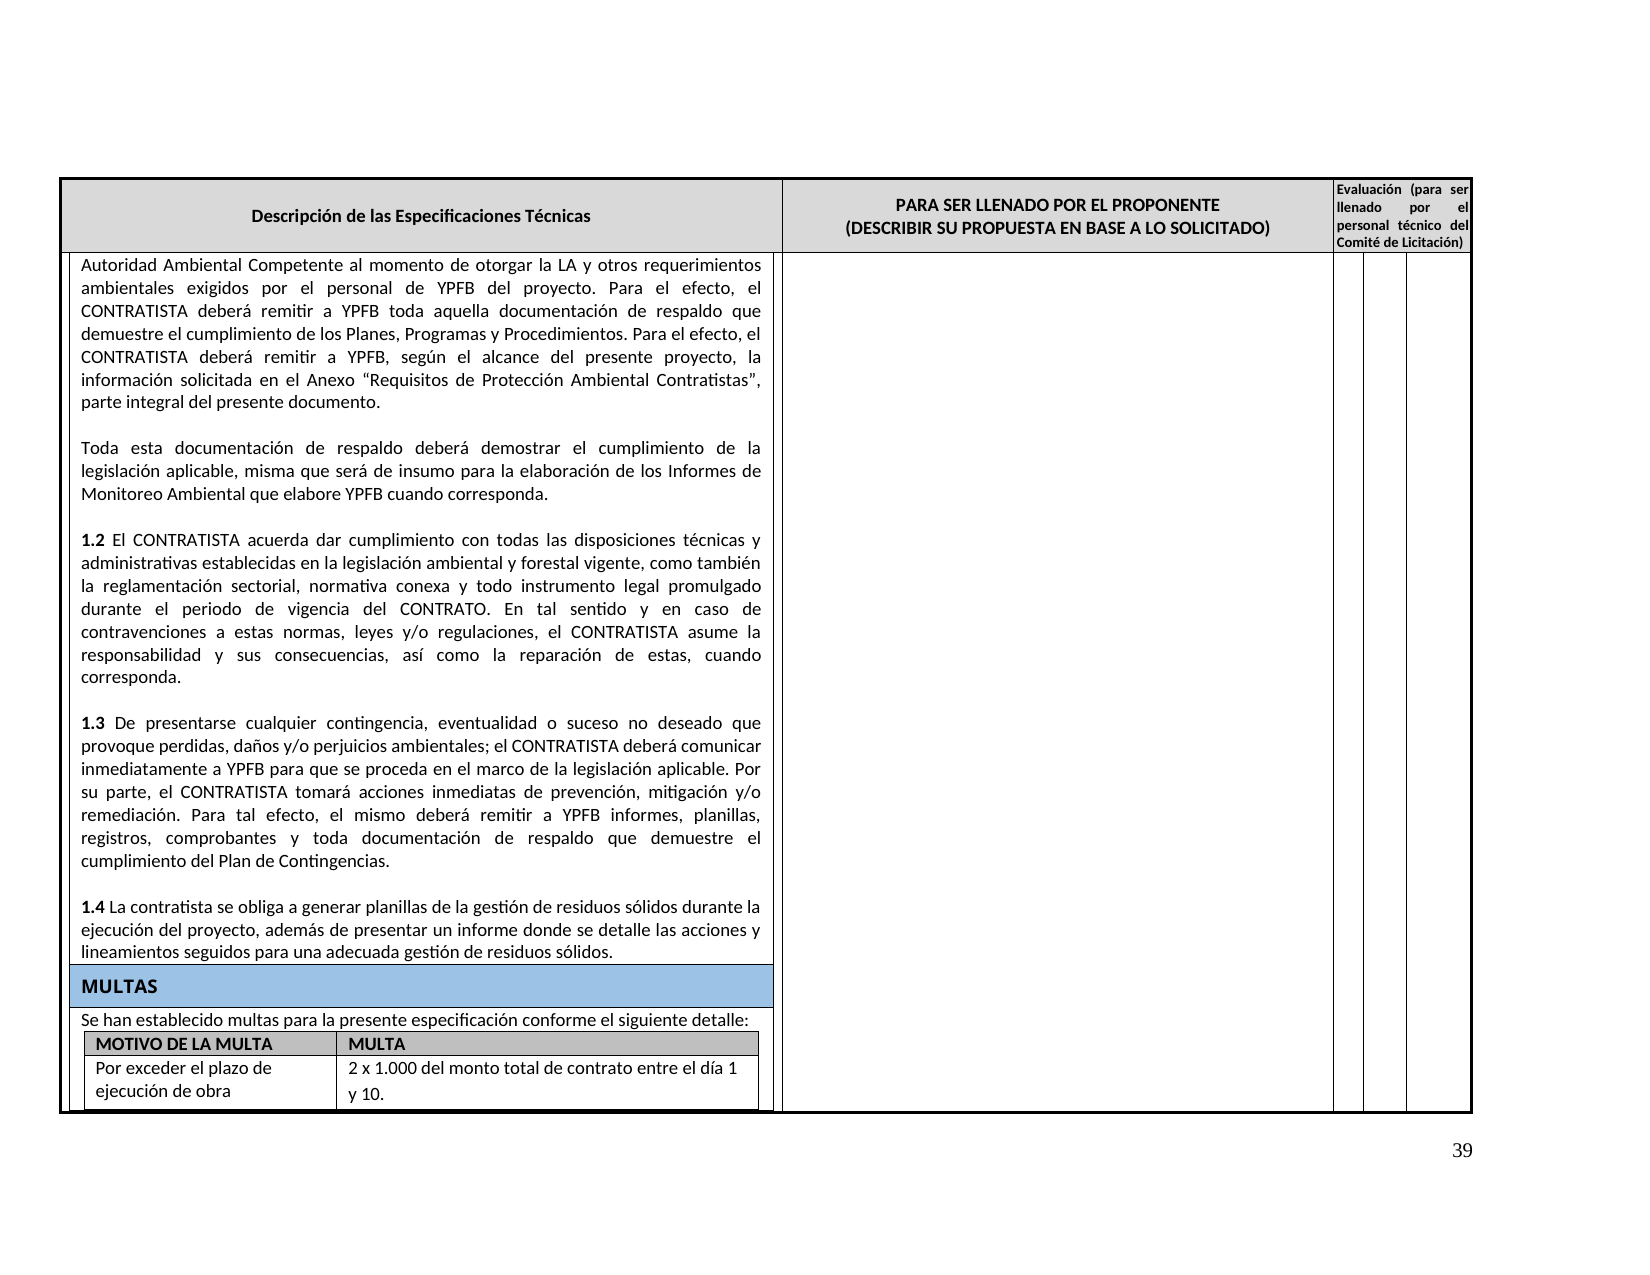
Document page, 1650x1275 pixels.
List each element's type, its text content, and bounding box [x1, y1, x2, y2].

table_header Evaluación (para ser llenado por el personal técnico del Comité de Licitación) [1334, 180, 1470, 252]
table_cell MANTENIMIENTO DE GABINETES DOMÉSTICOS CARACTERÍSTICAS DEL SERVICIO CONDICIONES REQUERIDAS PARA EL SERVICIO [70, 733, 773, 1115]
table_cell [1334, 253, 1363, 1116]
table_header Descripción de las Especificaciones Técnicas [62, 180, 782, 252]
table_cell [1407, 253, 1470, 1116]
table_cell MANTENIMIENTO DE GABINETES DOMÉSTICOS CARACTERÍSTICAS DEL SERVICIO CONDICIONES REQUERIDAS PARA EL SERVICIO [70, 253, 773, 689]
table_cell [1364, 253, 1406, 1116]
table_cell [783, 253, 1333, 1116]
table_header PARA SER LLENADO POR EL PROPONENTE (DESCRIBIR SU PROPUESTA EN BASE A LO SOLICITADO) [783, 180, 1333, 252]
